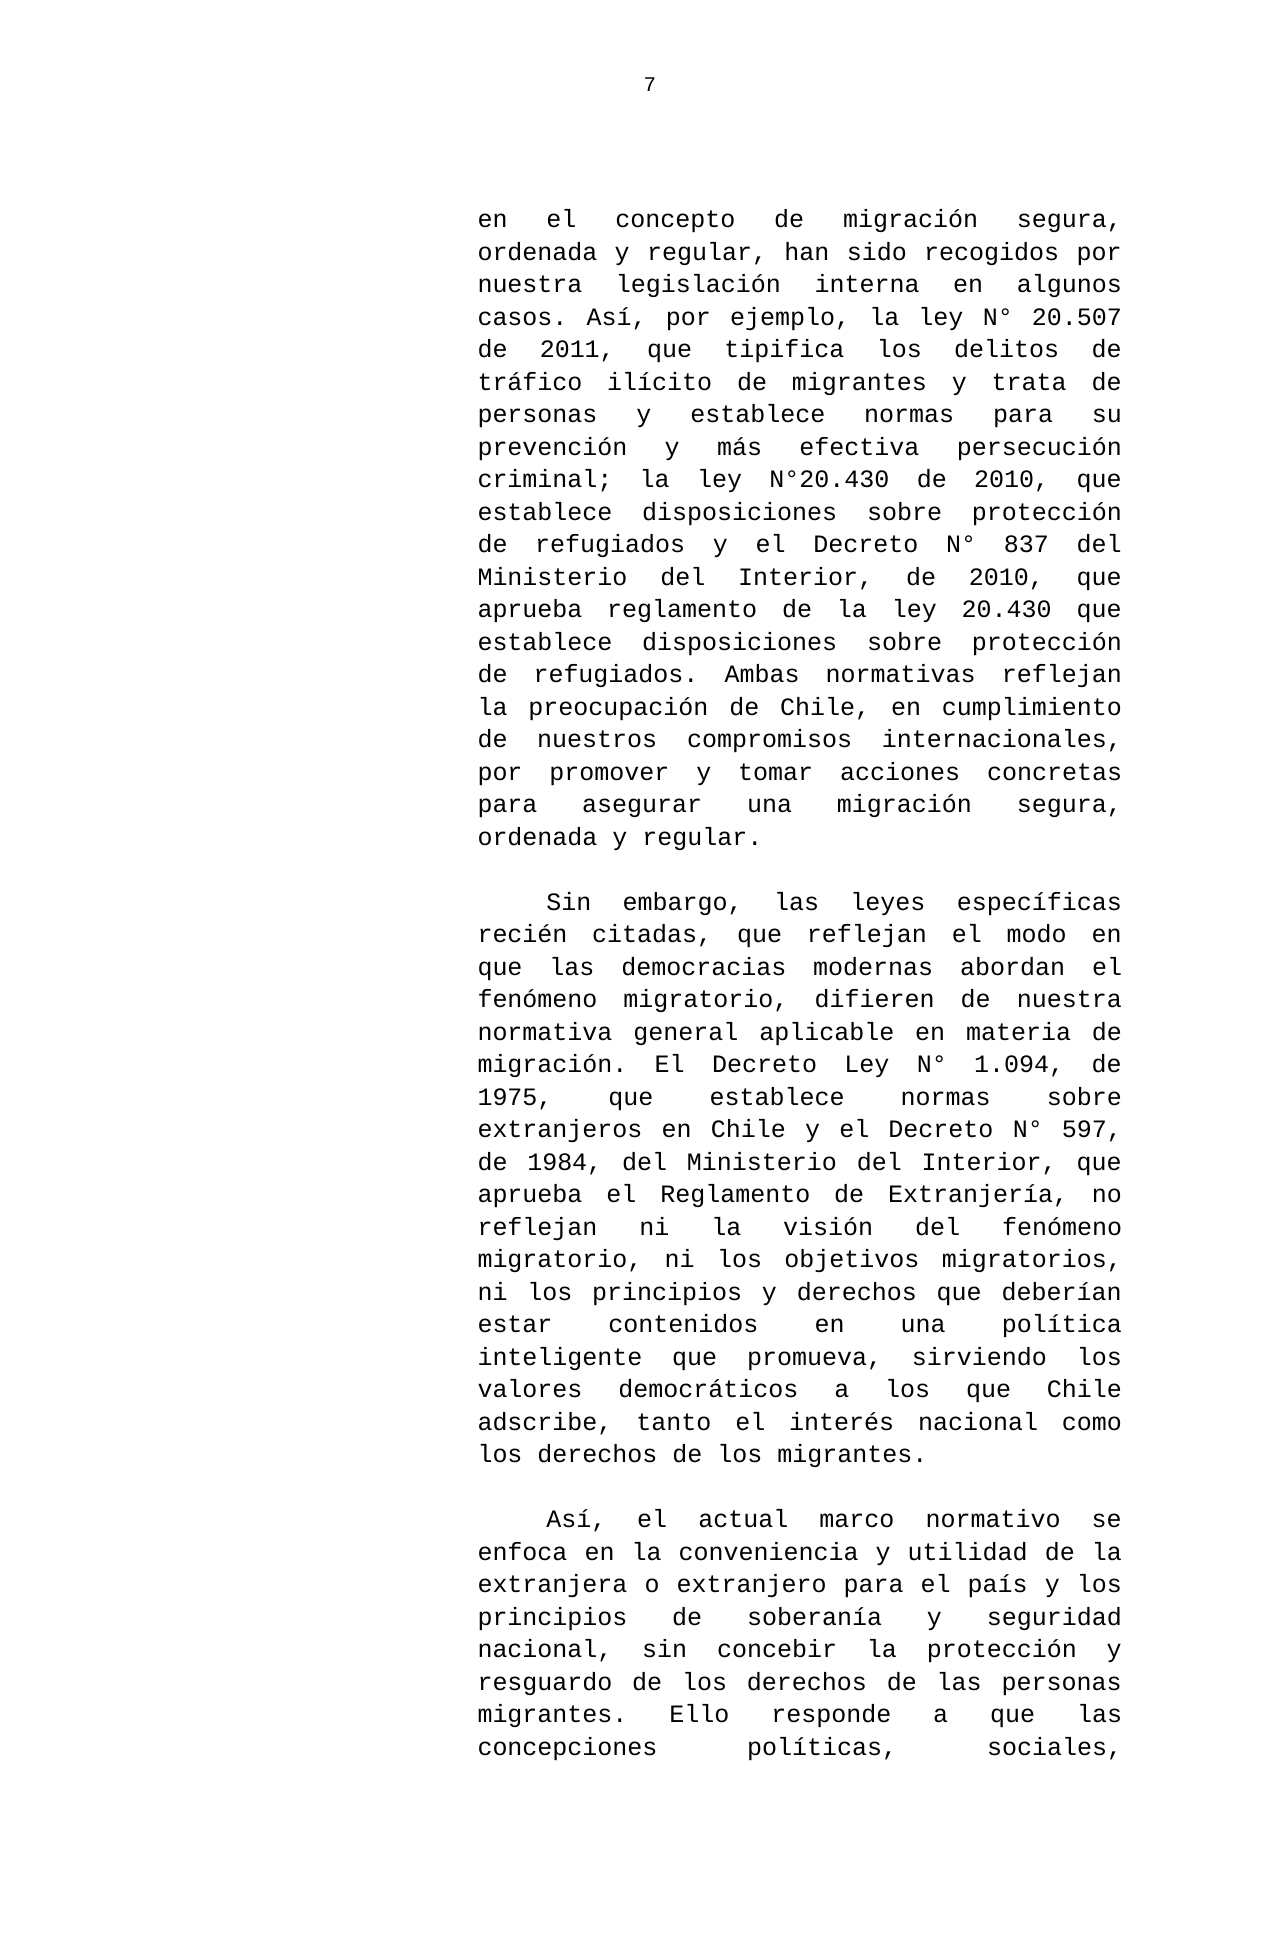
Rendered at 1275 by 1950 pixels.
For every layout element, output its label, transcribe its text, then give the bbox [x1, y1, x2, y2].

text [477, 207, 1122, 853]
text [477, 1507, 1122, 1763]
text Sin embargo, las leyes específicas recién citadas, que reflejan el modo en que las democracias modernas abordan el fenómeno migratorio, difieren de nuestra normativa general aplicable en materia de migración. El Decreto Ley N° 1.094, de 1975, que establece normas sobre extranjeros en Chile y el Decreto N° 597, de 1984, del Ministerio del Interior, que aprueba el Reglamento de Extranjería, no reflejan ni la visión del fenómeno migratorio, ni los objetivos migratorios, ni los principios y derechos que deberían estar contenidos en una política inteligente que promueva, sirviendo los valores democráticos a los que Chile adscribe, tanto el interés nacional como los derechos de los migrantes. [477, 889, 1122, 1470]
